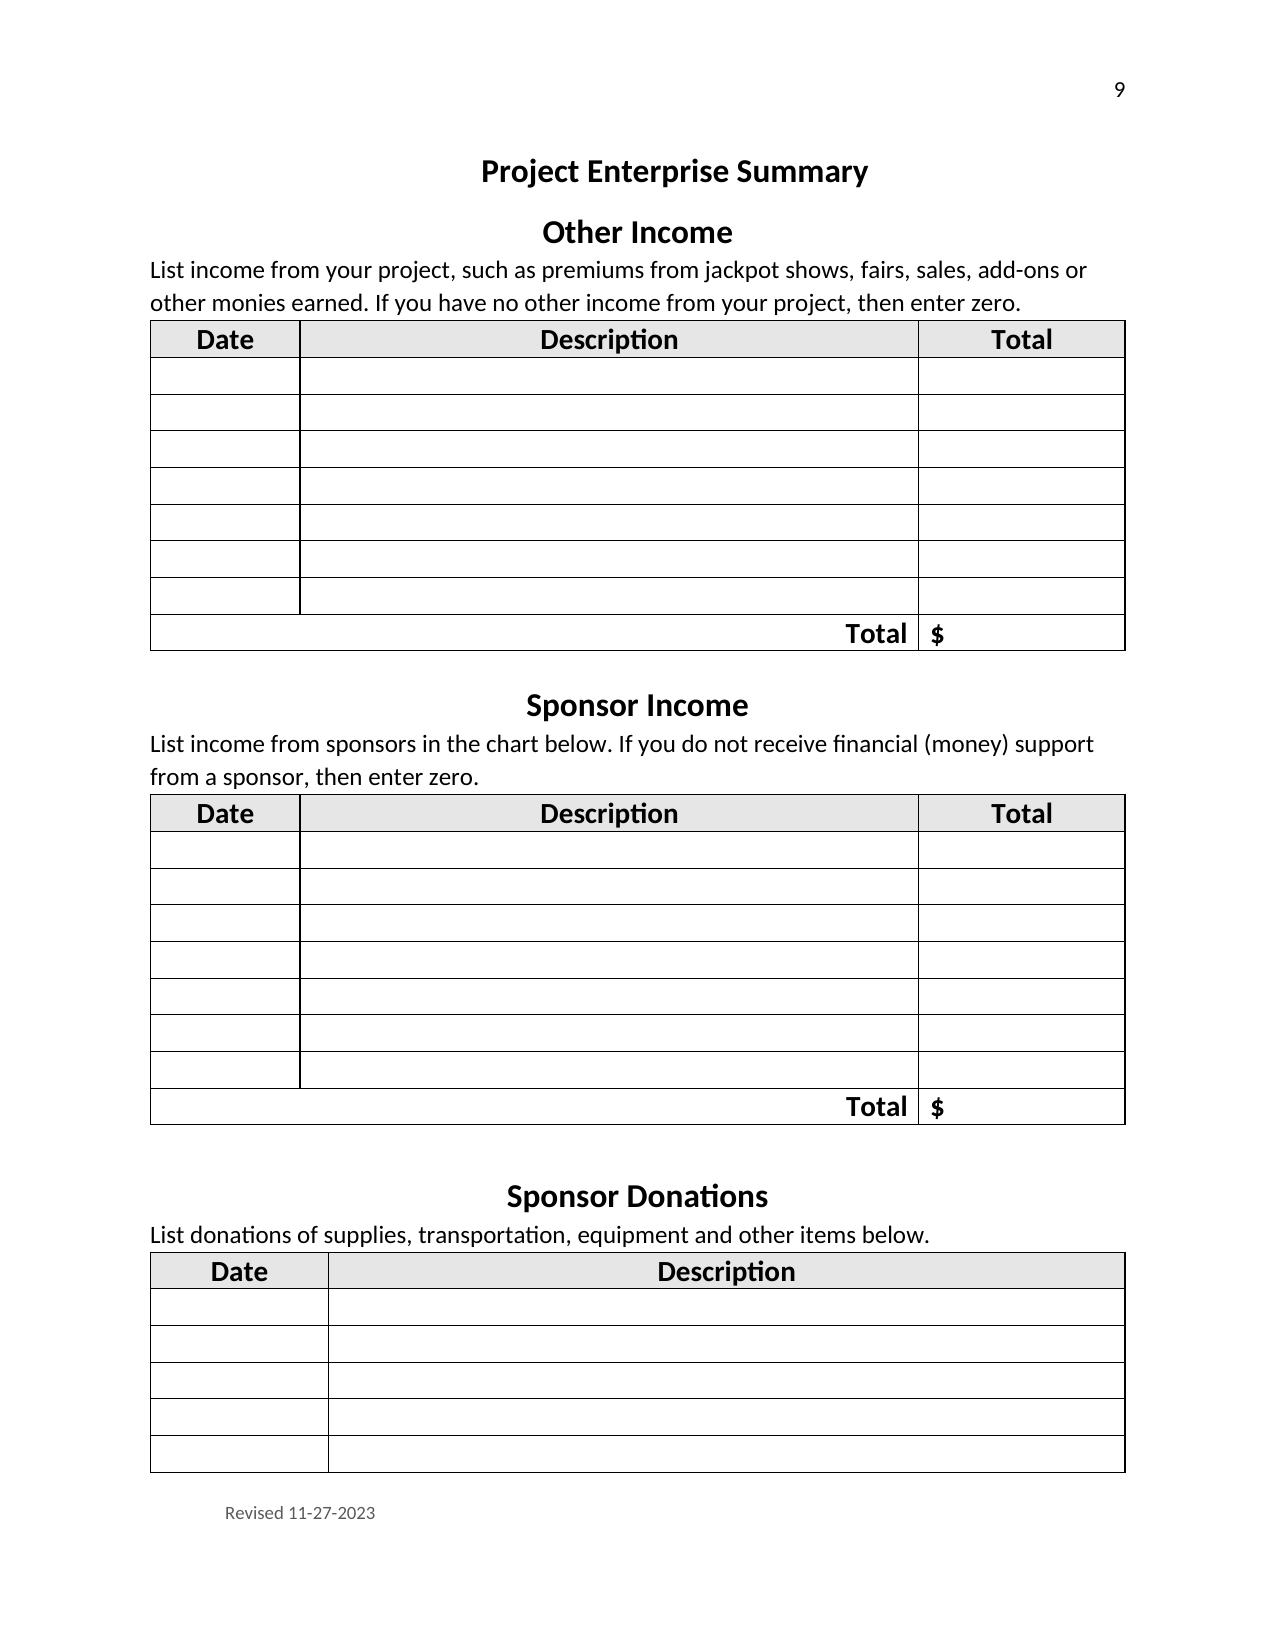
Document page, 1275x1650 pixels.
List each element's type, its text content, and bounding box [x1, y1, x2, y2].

table_cell [151, 1363, 328, 1398]
table_header Description [301, 795, 918, 831]
table_cell [919, 578, 1124, 614]
table_cell [301, 578, 918, 614]
text Other Income [150, 211, 1125, 251]
table_cell [151, 578, 299, 614]
table_cell [329, 1289, 1124, 1325]
table_cell [151, 979, 299, 1014]
table_cell Total [151, 615, 918, 650]
table_cell [301, 979, 918, 1014]
table_cell [301, 1015, 918, 1051]
table_cell [151, 468, 299, 504]
table_cell [151, 1399, 328, 1435]
table_cell [151, 1052, 299, 1087]
table_cell [329, 1399, 1124, 1435]
table_cell $ [919, 615, 1124, 650]
table_header Total [919, 795, 1124, 831]
table_cell [151, 395, 299, 430]
table_cell $ [919, 1089, 1124, 1124]
table_cell [151, 431, 299, 467]
text List income from your project, such as premiums from jackpot shows, fairs, sales, add-ons or other monies earned. If you have no other income from your project, then enter zero. [150, 254, 1125, 318]
table_cell [151, 358, 299, 394]
table_cell [919, 358, 1124, 394]
table_cell [919, 431, 1124, 467]
text Sponsor Donations [150, 1175, 1125, 1216]
table_cell [919, 1015, 1124, 1051]
table_cell [329, 1326, 1124, 1362]
table_cell [301, 832, 918, 867]
table_header Date [151, 795, 299, 831]
table_cell [301, 1052, 918, 1087]
table_cell [919, 905, 1124, 941]
table_cell [151, 1289, 328, 1325]
table_cell [151, 1015, 299, 1051]
table_cell [301, 468, 918, 504]
table_header Total [919, 321, 1124, 357]
table_cell [301, 869, 918, 904]
table_cell [919, 541, 1124, 577]
table_cell [919, 832, 1124, 867]
table_cell [151, 1326, 328, 1362]
table_cell [151, 541, 299, 577]
table_cell [151, 942, 299, 977]
table_cell [151, 869, 299, 904]
table_cell [919, 505, 1124, 540]
table_cell [919, 468, 1124, 504]
table_cell [301, 395, 918, 430]
table_cell [919, 1052, 1124, 1087]
text List income from sponsors in the chart below. If you do not receive financial (money) support from a sponsor, then enter zero. [150, 728, 1125, 792]
table_cell [301, 358, 918, 394]
table_cell [301, 505, 918, 540]
table_header Date [151, 1253, 328, 1288]
table_cell [301, 905, 918, 941]
table_cell [301, 541, 918, 577]
text Sponsor Income [150, 684, 1125, 725]
table_cell [329, 1363, 1124, 1398]
table_header Description [329, 1253, 1124, 1288]
table_cell [301, 942, 918, 977]
table_cell Total [151, 1089, 918, 1124]
table_header Description [301, 321, 918, 357]
table_cell [919, 869, 1124, 904]
table_cell [329, 1436, 1124, 1472]
table_cell [151, 505, 299, 540]
table_cell [151, 1436, 328, 1472]
table_cell [919, 395, 1124, 430]
table_header Date [151, 321, 299, 357]
table_cell [919, 979, 1124, 1014]
text List donations of supplies, transportation, equipment and other items below. [150, 1219, 1125, 1249]
table_cell [919, 942, 1124, 977]
text Project Enterprise Summary [150, 150, 1125, 191]
table_cell [151, 832, 299, 867]
table_cell [301, 431, 918, 467]
table_cell [151, 905, 299, 941]
